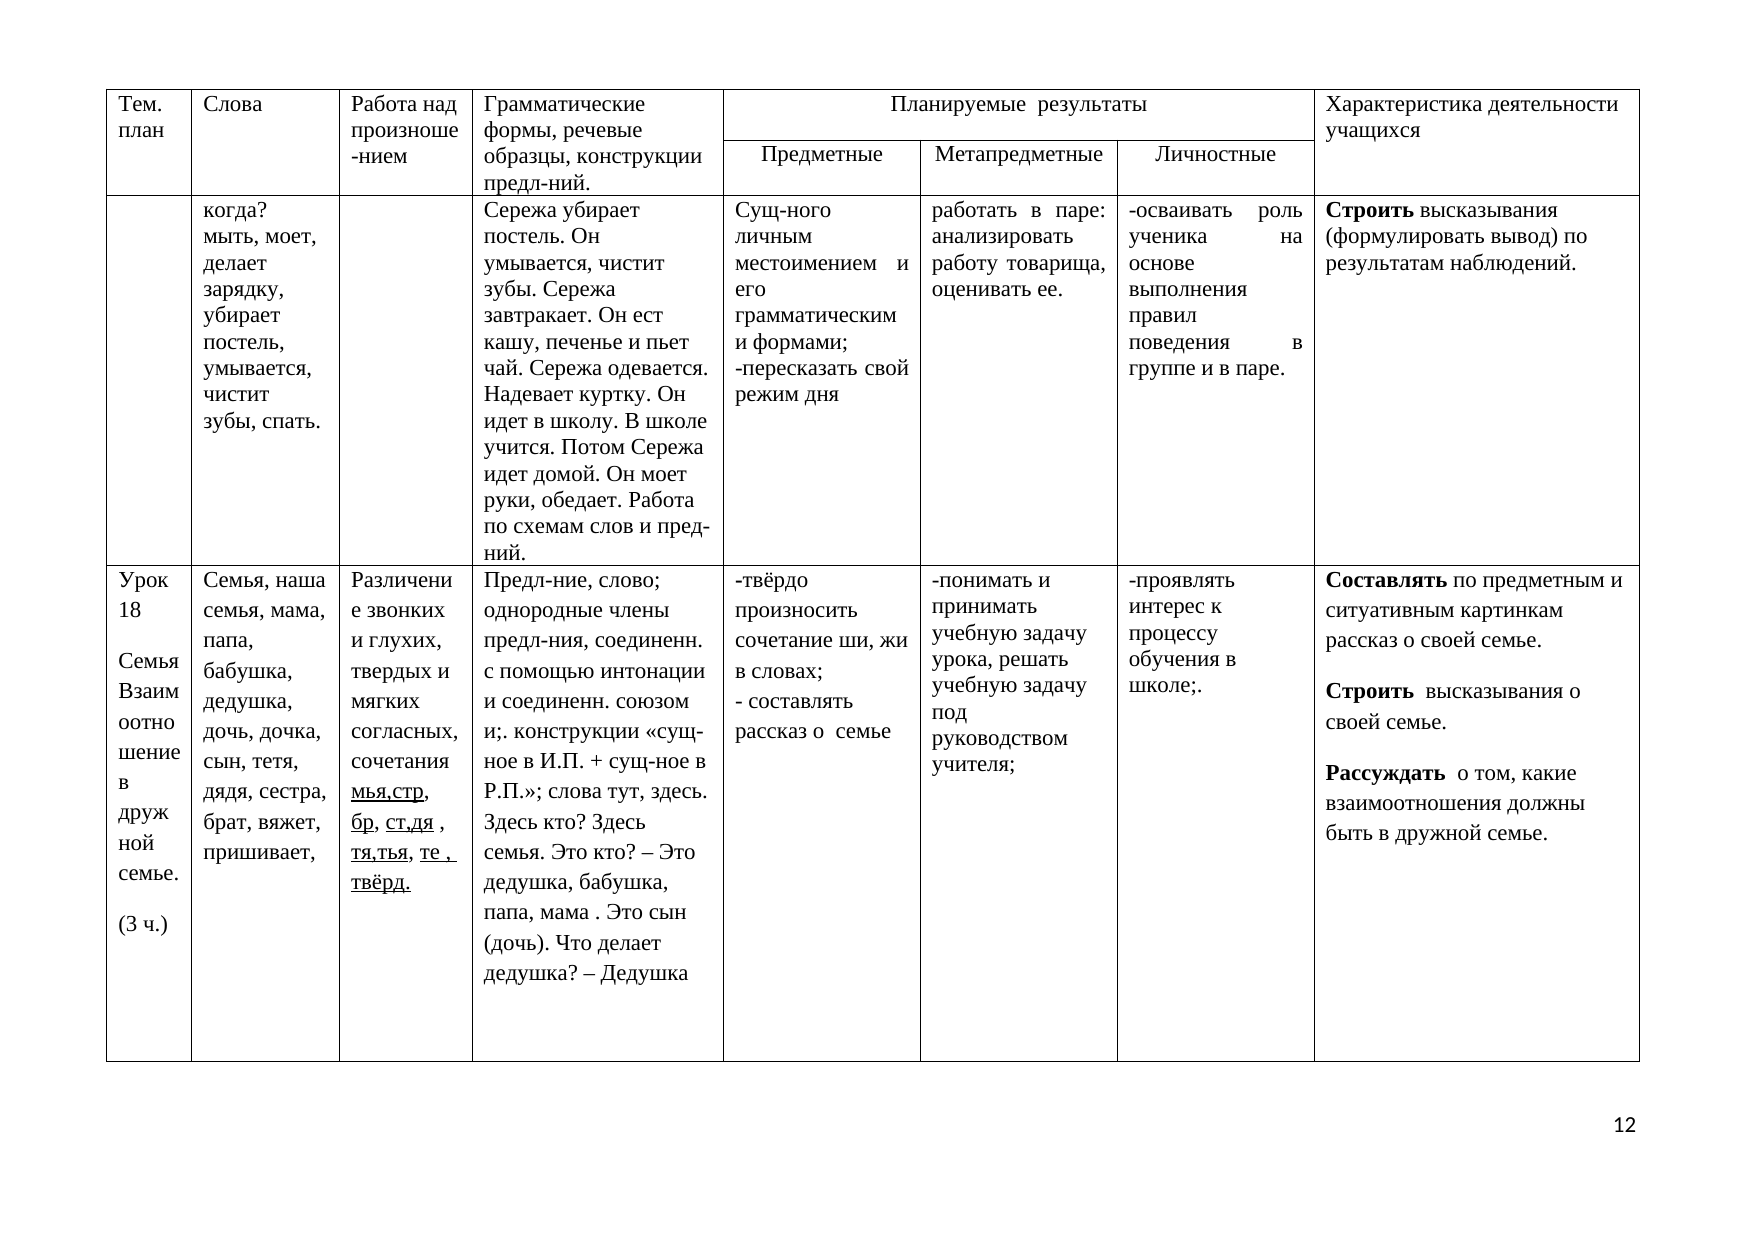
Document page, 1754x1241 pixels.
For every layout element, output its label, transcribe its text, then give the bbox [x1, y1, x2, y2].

table_cell Тем. план [107, 90, 191, 195]
table_cell [107, 196, 191, 565]
table_cell Сережа убирает постель. Он умывается, чистит зубы. Сережа завтракает. Он ест кашу, печенье и пьет чай. Сережа одевается. Надевает куртку. Он идет в школу. В школе учится. Потом Сережа идет домой. Он моет руки, обедает. Работа по схемам слов и пред-ний. [473, 196, 723, 565]
table_cell Характеристика деятельности учащихся [1315, 90, 1639, 195]
table_cell -проявлять интерес к процессу обучения в школе;. [1118, 566, 1314, 1061]
table_cell Грамматические формы, речевые образцы, конструкции предл-ний. [473, 90, 723, 195]
table_cell -осваивать роль ученика на основе выполнения правил поведения в группе и в паре. [1118, 196, 1314, 565]
table_cell Составлять по предметным и ситуативным картинкам рассказ о своей семье. Строить высказывания о своей семье. Рассуждать о том, какие взаимоотношения должны быть в дружной семье. [1315, 566, 1639, 1061]
table_cell Различение звонких и глухих, твердых и мягких согласных, сочетания мья,стр, бр, ст,дя , тя,тья, те , твёрд. [340, 566, 472, 1061]
table_cell когда? мыть, моет, делает зарядку, убирает постель, умывается, чистит зубы, спать. [192, 196, 339, 565]
table_cell Личностные [1118, 141, 1314, 195]
table_cell -понимать и принимать учебную задачу урока, решать учебную задачу под руководством учителя; [921, 566, 1117, 1061]
table_cell [340, 196, 472, 565]
table_cell -твёрдо произносить сочетание ши, жи в словах; - составлять рассказ о семье [724, 566, 920, 1061]
table_cell Предметные [724, 141, 920, 195]
table_cell Предл-ние, слово; однородные члены предл-ния, соединенн. с помощью интонации и соединенн. союзом и;. конструкции «сущ-ное в И.П. + сущ-ное в Р.П.»; слова тут, здесь. Здесь кто? Здесь семья. Это кто? – Это дедушка, бабушка, папа, мама . Это сын (дочь). Что делает дедушка? – Дедушка [473, 566, 723, 1061]
table_cell Урок 18 СемьяВзаимоотношение в дружной семье. (3 ч.) [107, 566, 191, 1061]
table_cell Сущ-ного личным местоимением и его грамматическими формами; -пересказать свой режим дня [724, 196, 920, 565]
table_cell Строить высказывания (формулировать вывод) по результатам наблюдений. [1315, 196, 1639, 565]
table_cell Работа над произноше-нием [340, 90, 472, 195]
table_cell Слова [192, 90, 339, 195]
table_cell Семья, наша семья, мама, папа, бабушка, дедушка, дочь, дочка, сын, тетя, дядя, сестра, брат, вяжет, пришивает, [192, 566, 339, 1061]
table_cell Планируемые результаты [724, 90, 1314, 139]
table_cell работать в паре: анализировать работу товарища, оценивать ее. [921, 196, 1117, 565]
table_cell Метапредметные [921, 141, 1117, 195]
